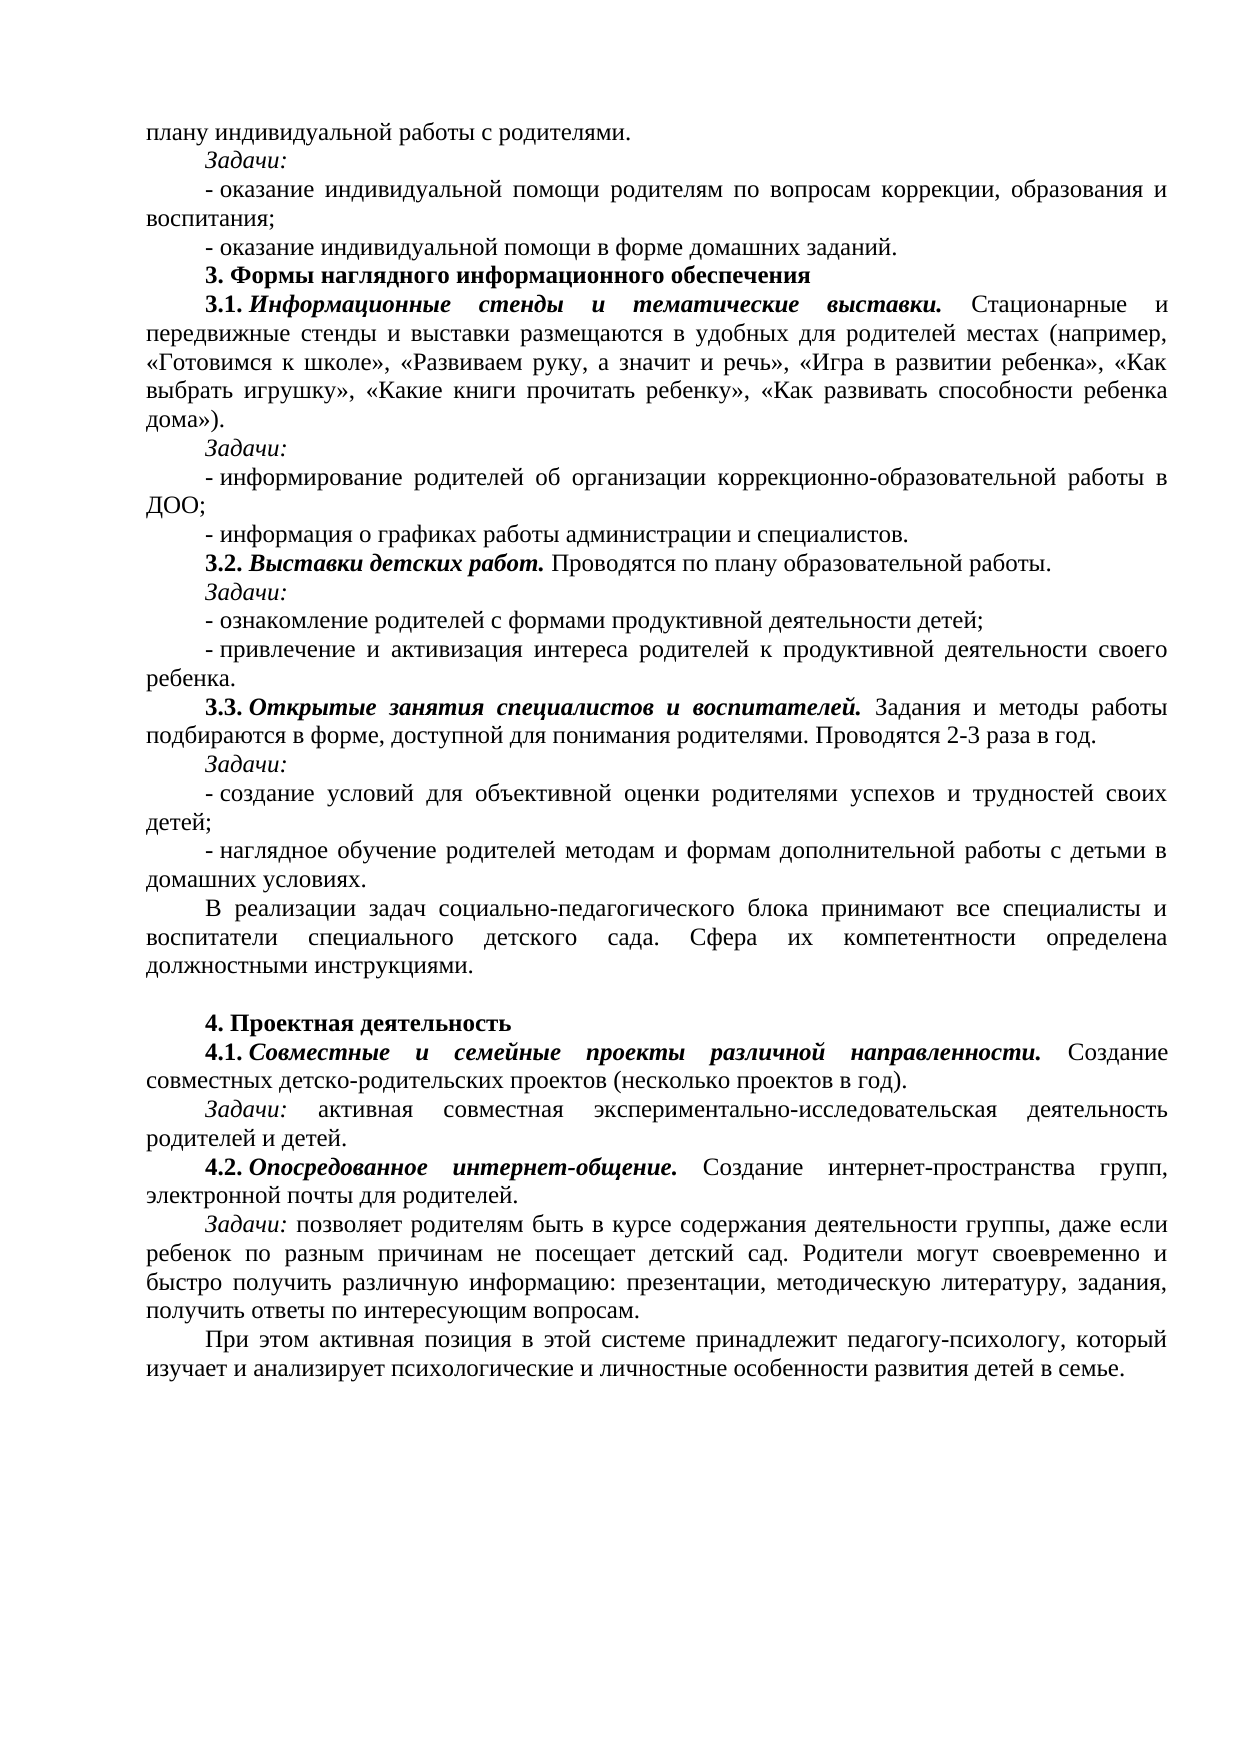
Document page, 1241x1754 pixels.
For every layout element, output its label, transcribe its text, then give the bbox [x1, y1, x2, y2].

text Задачи: [146, 433, 1168, 462]
text - привлечение и активизация интереса родителей к продуктивной деятельности своего ребенка. [146, 634, 1168, 692]
text - создание условий для объективной оценки родителями успехов и трудностей своих детей; [146, 778, 1168, 835]
text 3.3. Открытые занятия специалистов и воспитателей. Задания и методы работы подбираются в форме, доступной для понимания родителями. Проводятся 2-3 раза в год. [146, 692, 1168, 749]
text - ознакомление родителей с формами продуктивной деятельности детей; [146, 605, 1168, 634]
text Задачи: [146, 577, 1168, 605]
text 3.2. Выставки детских работ. Проводятся по плану образовательной работы. [146, 548, 1168, 577]
text 3. Формы наглядного информационного обеспечения [146, 260, 1168, 289]
text - наглядное обучение родителей методам и формам дополнительной работы с детьми в домашних условиях. [146, 835, 1168, 893]
text Задачи: [146, 749, 1168, 778]
text - оказание индивидуальной помощи в форме домашних заданий. [146, 232, 1168, 260]
text При этом активная позиция в этой системе принадлежит педагогу-психологу, который изучает и анализирует психологические и личностные особенности развития детей в семье. [146, 1324, 1168, 1382]
list Задачи: активная совместная экспериментально-исследовательская деятельность родителей и детей. [146, 1094, 1168, 1152]
text 4.2. Опосредованное интернет-общение. Создание интернет-пространства групп, электронной почты для родителей. [146, 1152, 1168, 1209]
text Задачи: [146, 145, 1168, 174]
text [146, 117, 1168, 145]
text 4. Проектная деятельность [146, 1008, 1168, 1037]
text - оказание индивидуальной помощи родителям по вопросам коррекции, образования и воспитания; [146, 174, 1168, 232]
text 4.1. Совместные и семейные проекты различной направленности. Создание совместных детско-родительских проектов (несколько проектов в год). [146, 1037, 1168, 1094]
text - информирование родителей об организации коррекционно-образовательной работы в ДОО; [146, 462, 1168, 519]
text Задачи: позволяет родителям быть в курсе содержания деятельности группы, даже если ребенок по разным причинам не посещает детский сад. Родители могут своевременно и быстро получить различную информацию: презентации, методическую литературу, задания, получить ответы по интересующим вопросам. [146, 1209, 1168, 1324]
text В реализации задач социально-педагогического блока принимают все специалисты и воспитатели специального детского сада. Сфера их компетентности определена должностными инструкциями. [146, 893, 1168, 979]
text - информация о графиках работы администрации и специалистов. [146, 519, 1168, 548]
text 3.1. Информационные стенды и тематические выставки. Стационарные и передвижные стенды и выставки размещаются в удобных для родителей местах (например, «Готовимся к школе», «Развиваем руку, а значит и речь», «Игра в развитии ребенка», «Как выбрать игрушку», «Какие книги прочитать ребенку», «Как развивать способности ребенка дома»). [146, 289, 1168, 433]
